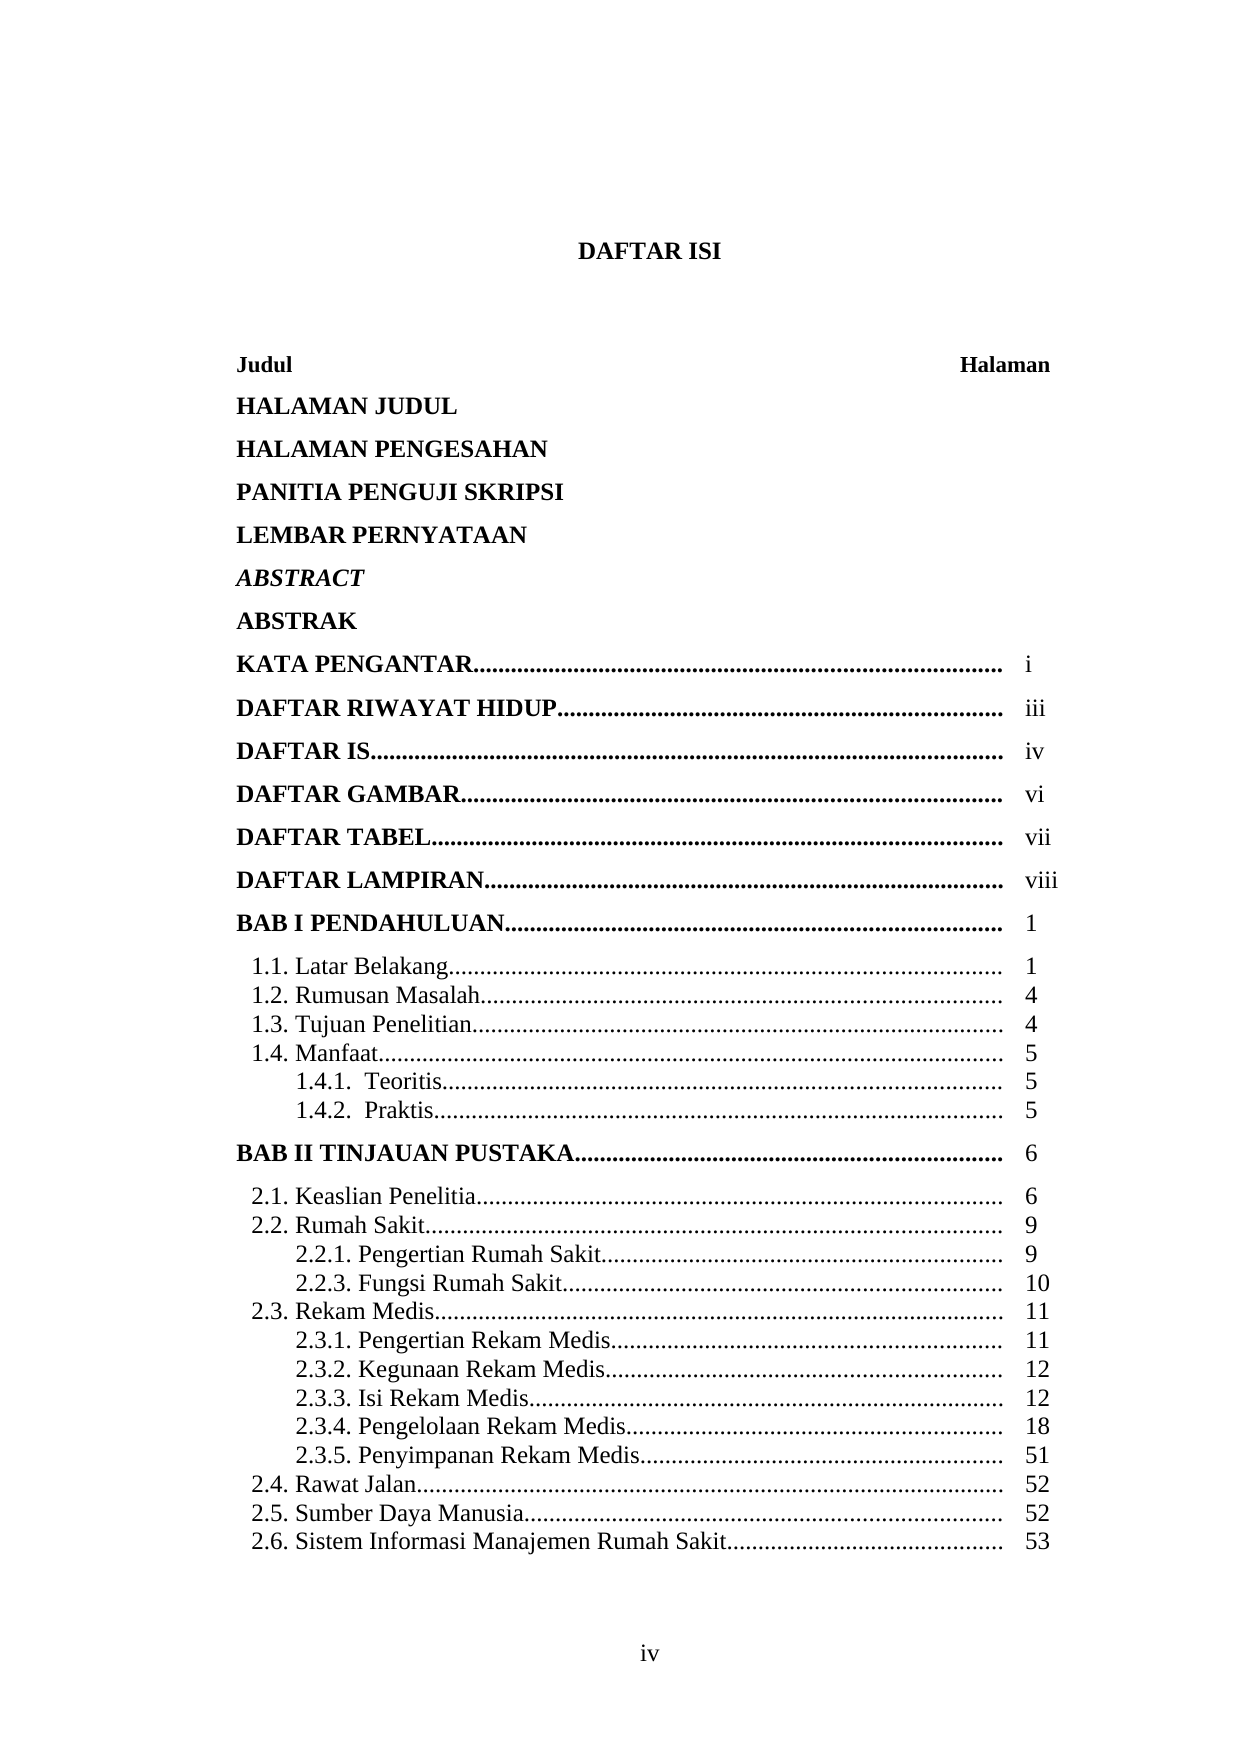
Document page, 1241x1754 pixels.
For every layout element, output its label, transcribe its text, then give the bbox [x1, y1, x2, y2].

text 2.3.5. Penyimpanan Rekam Medis 51 [266, 1440, 1063, 1469]
text DAFTAR LAMPIRAN viii [236, 865, 1063, 894]
text 2.2. Rumah Sakit 9 [251, 1210, 1063, 1239]
text KATA PENGANTAR i [236, 649, 1063, 678]
text BAB II TINJAUAN PUSTAKA 6 [236, 1138, 1063, 1167]
text 1.4. Manfaat 5 [251, 1038, 1063, 1066]
text 1.4.1. Teoritis 5 [236, 1066, 1063, 1095]
text 2.3.2. Kegunaan Rekam Medis 12 [266, 1354, 1063, 1383]
text BAB I PENDAHULUAN 1 [236, 908, 1063, 937]
text DAFTAR TABEL vii [236, 822, 1063, 851]
text HALAMAN JUDUL [236, 391, 1063, 419]
text 1.3. Tujuan Penelitian 4 [251, 1009, 1063, 1038]
text Judul Halaman [236, 351, 1063, 378]
text 1.2. Rumusan Masalah 4 [251, 980, 1063, 1009]
text DAFTAR RIWAYAT HIDUP iii [236, 693, 1063, 721]
text 2.2.1. Pengertian Rumah Sakit 9 [266, 1239, 1063, 1268]
text 2.1. Keaslian Penelitia 6 [251, 1181, 1063, 1210]
text 2.3. Rekam Medis 11 [251, 1296, 1063, 1325]
text 2.3.4. Pengelolaan Rekam Medis 18 [266, 1411, 1063, 1440]
text ABSTRACT [236, 563, 1063, 592]
text PANITIA PENGUJI SKRIPSI [236, 477, 1063, 506]
text DAFTAR IS iv [236, 736, 1063, 764]
text DAFTAR GAMBAR vi [236, 779, 1063, 808]
text HALAMAN PENGESAHAN [236, 434, 1063, 463]
text 2.3.3. Isi Rekam Medis 12 [266, 1383, 1063, 1411]
text 1.4.2. Praktis 5 [236, 1095, 1063, 1124]
text 1.1. Latar Belakang 1 [251, 951, 1063, 980]
text DAFTAR ISI [236, 236, 1063, 265]
text 2.2.3. Fungsi Rumah Sakit 10 [266, 1268, 1063, 1296]
text 2.3.1. Pengertian Rekam Medis 11 [266, 1325, 1063, 1354]
text ABSTRAK [236, 606, 1063, 635]
text LEMBAR PERNYATAAN [236, 520, 1063, 549]
text 2.6. Sistem Informasi Manajemen Rumah Sakit 53 [251, 1526, 1063, 1555]
text 2.5. Sumber Daya Manusia 52 [251, 1498, 1063, 1526]
text 2.4. Rawat Jalan 52 [251, 1469, 1063, 1498]
